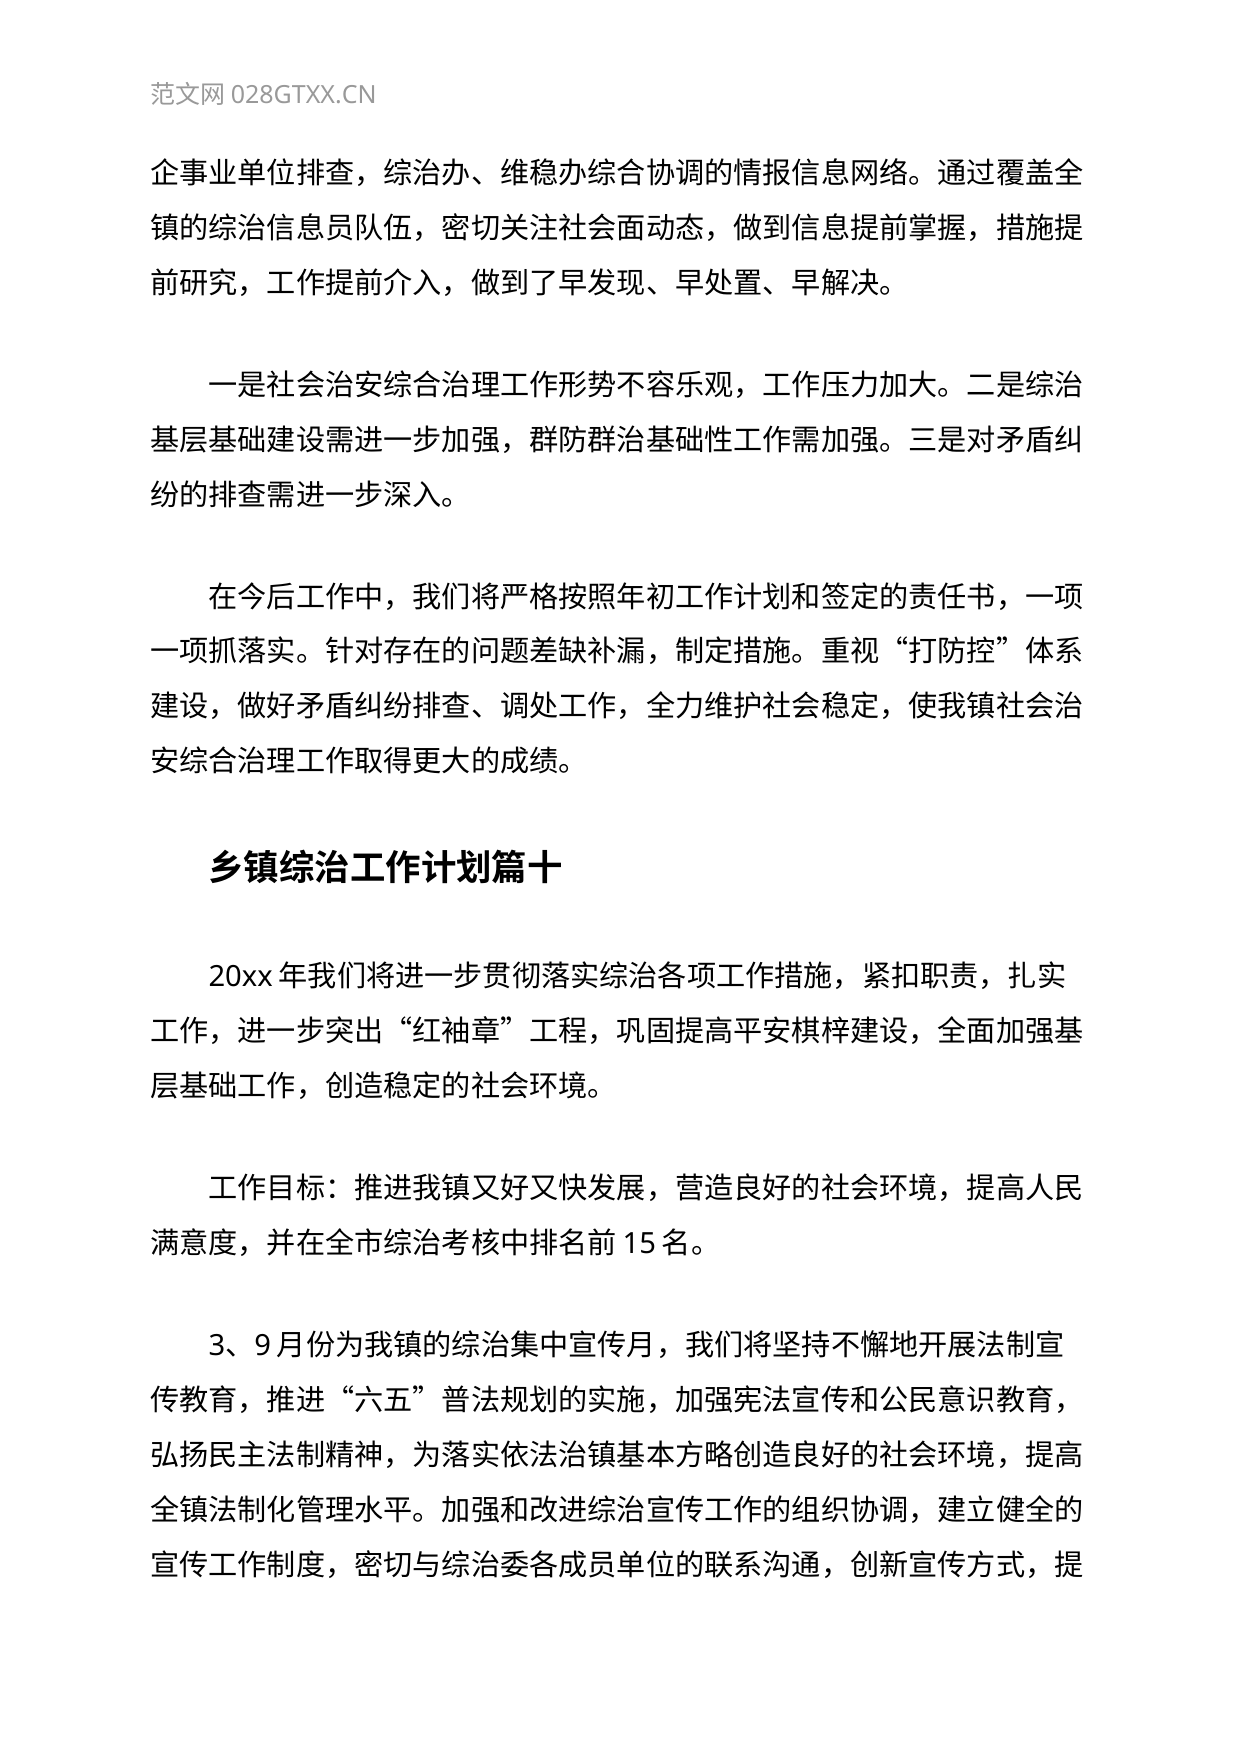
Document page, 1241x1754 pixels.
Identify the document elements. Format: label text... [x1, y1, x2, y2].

text 20xx年我们将进一步贯彻落实综治各项工作措施，紧扣职责，扎实工作，进一步突出“红袖章”工程，巩固提高平安棋梓建设，全面加强基层基础工作，创造稳定的社会环境。 [150, 953, 1090, 1105]
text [150, 1322, 1090, 1583]
text 乡镇综治工作计划篇十 [150, 839, 1090, 891]
text 在今后工作中，我们将严格按照年初工作计划和签定的责任书，一项一项抓落实。针对存在的问题差缺补漏，制定措施。重视“打防控”体系建设，做好矛盾纠纷排查、调处工作，全力维护社会稳定，使我镇社会治安综合治理工作取得更大的成绩。 [150, 573, 1090, 780]
text 一是社会治安综合治理工作形势不容乐观，工作压力加大。二是综治基层基础建设需进一步加强，群防群治基础性工作需加强。三是对矛盾纠纷的排查需进一步深入。 [150, 362, 1090, 514]
text 工作目标：推进我镇又好又快发展，营造良好的社会环境，提高人民满意度，并在全市综治考核中排名前15名。 [150, 1165, 1090, 1262]
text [150, 150, 1090, 302]
